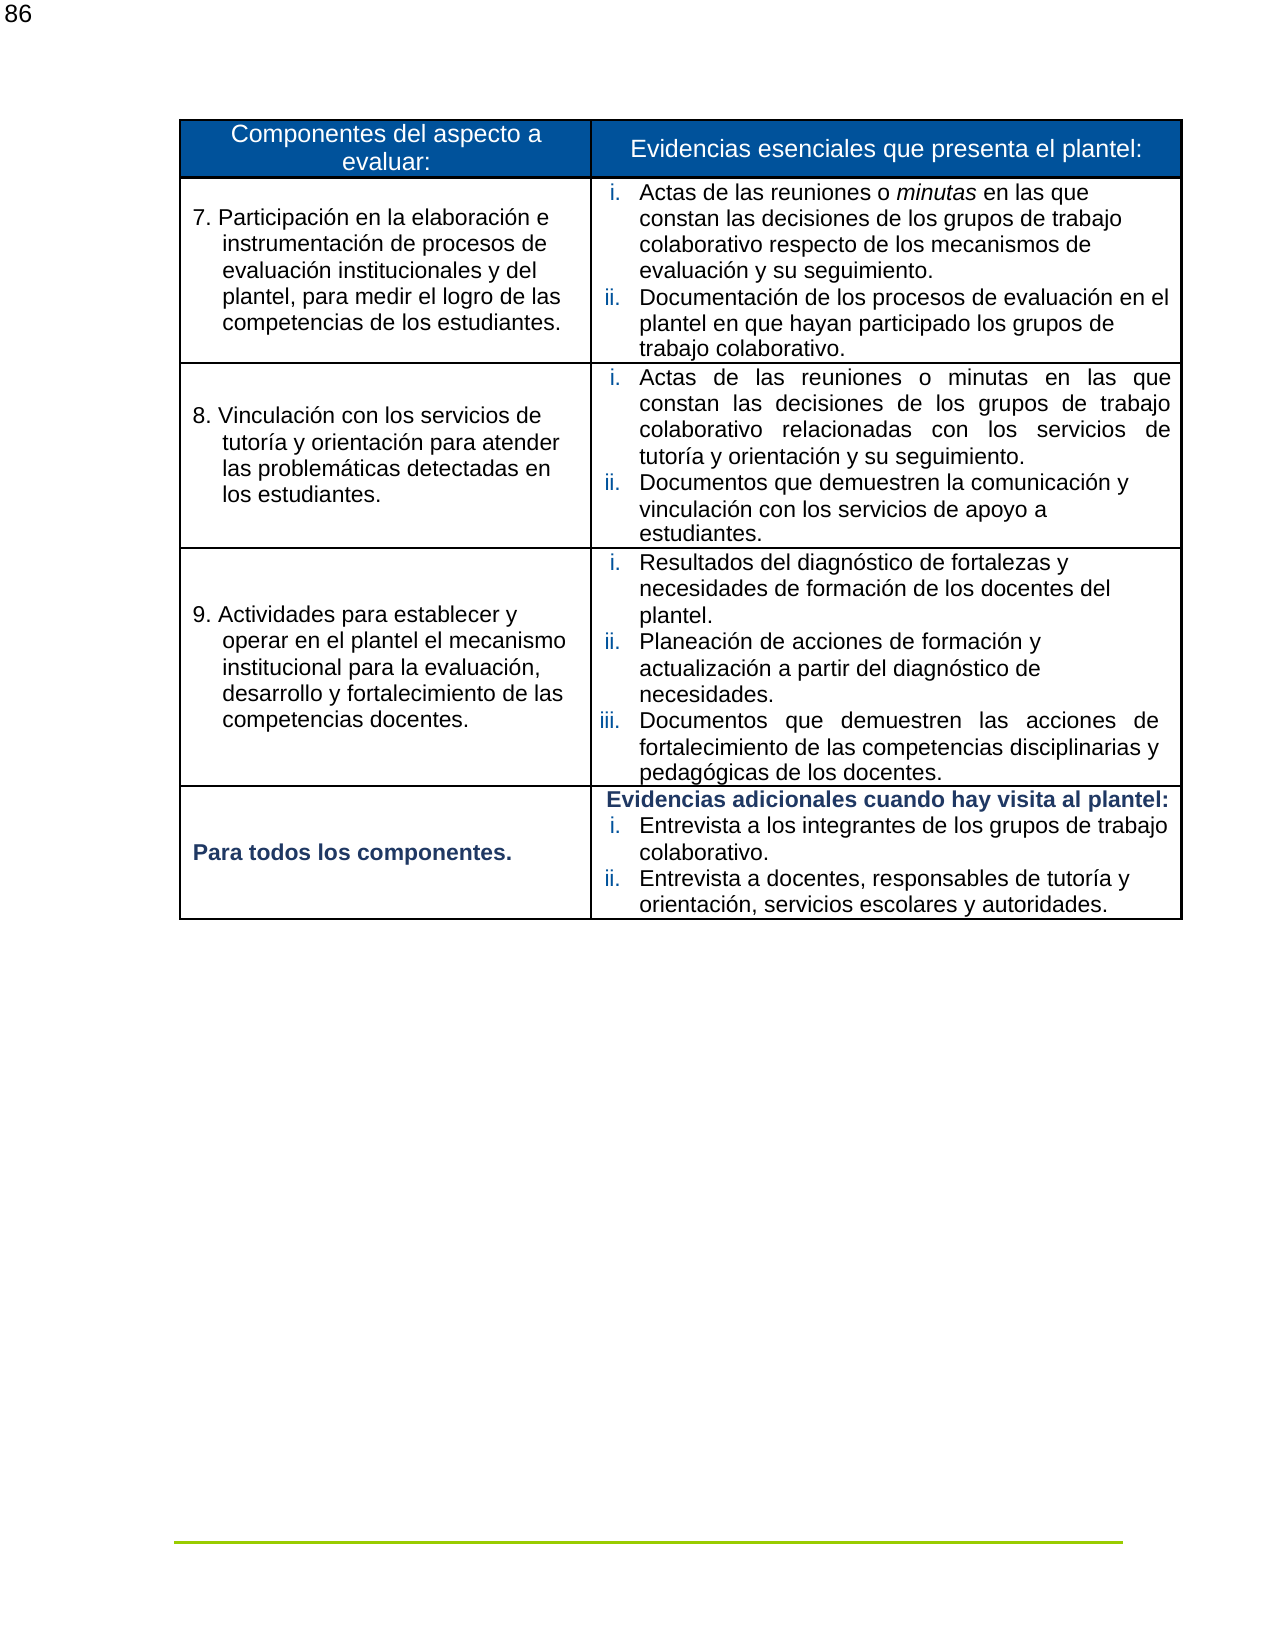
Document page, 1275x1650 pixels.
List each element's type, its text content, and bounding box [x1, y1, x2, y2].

table_header Componentes del aspecto a evaluar: [181, 121, 590, 176]
table_cell Resultados del diagnóstico de fortalezas y necesidades de formación de los docentes del plantel. Planeación de acciones de formación y actualización a partir del diagnóstico de necesidades. Documentos que demuestren las acciones de fortalecimiento de las competencias disciplinarias y pedagógicas de los docentes. [592, 549, 1180, 785]
table_cell Actas de las reuniones o minutas en las que constan las decisiones de los grupos de trabajo colaborativo relacionadas con los servicios de tutoría y orientación y su seguimiento. Documentos que demuestren la comunicación y vinculación con los servicios de apoyo a estudiantes. [592, 364, 1180, 547]
table_cell Actas de las reuniones o minutas en las que constan las decisiones de los grupos de trabajo colaborativo respecto de los mecanismos de evaluación y su seguimiento. Documentación de los procesos de evaluación en el plantel en que hayan participado los grupos de trabajo colaborativo. [592, 179, 1180, 362]
table_cell 7. Participación en la elaboración e instrumentación de procesos de evaluación institucionales y del plantel, para medir el logro de las competencias de los estudiantes. [181, 179, 590, 362]
table_cell Para todos los componentes. [181, 787, 590, 918]
table_cell 8. Vinculación con los servicios de tutoría y orientación para atender las problemáticas detectadas en los estudiantes. [181, 364, 590, 547]
table_header Evidencias esenciales que presenta el plantel: [592, 121, 1180, 176]
table_cell 9. Actividades para establecer y operar en el plantel el mecanismo institucional para la evaluación, desarrollo y fortalecimiento de las competencias docentes. [181, 549, 590, 785]
table_cell Evidencias adicionales cuando hay visita al plantel: Entrevista a los integrantes de los grupos de trabajo colaborativo. Entrevista a docentes, responsables de tutoría y orientación, servicios escolares y autoridades. [592, 787, 1180, 918]
